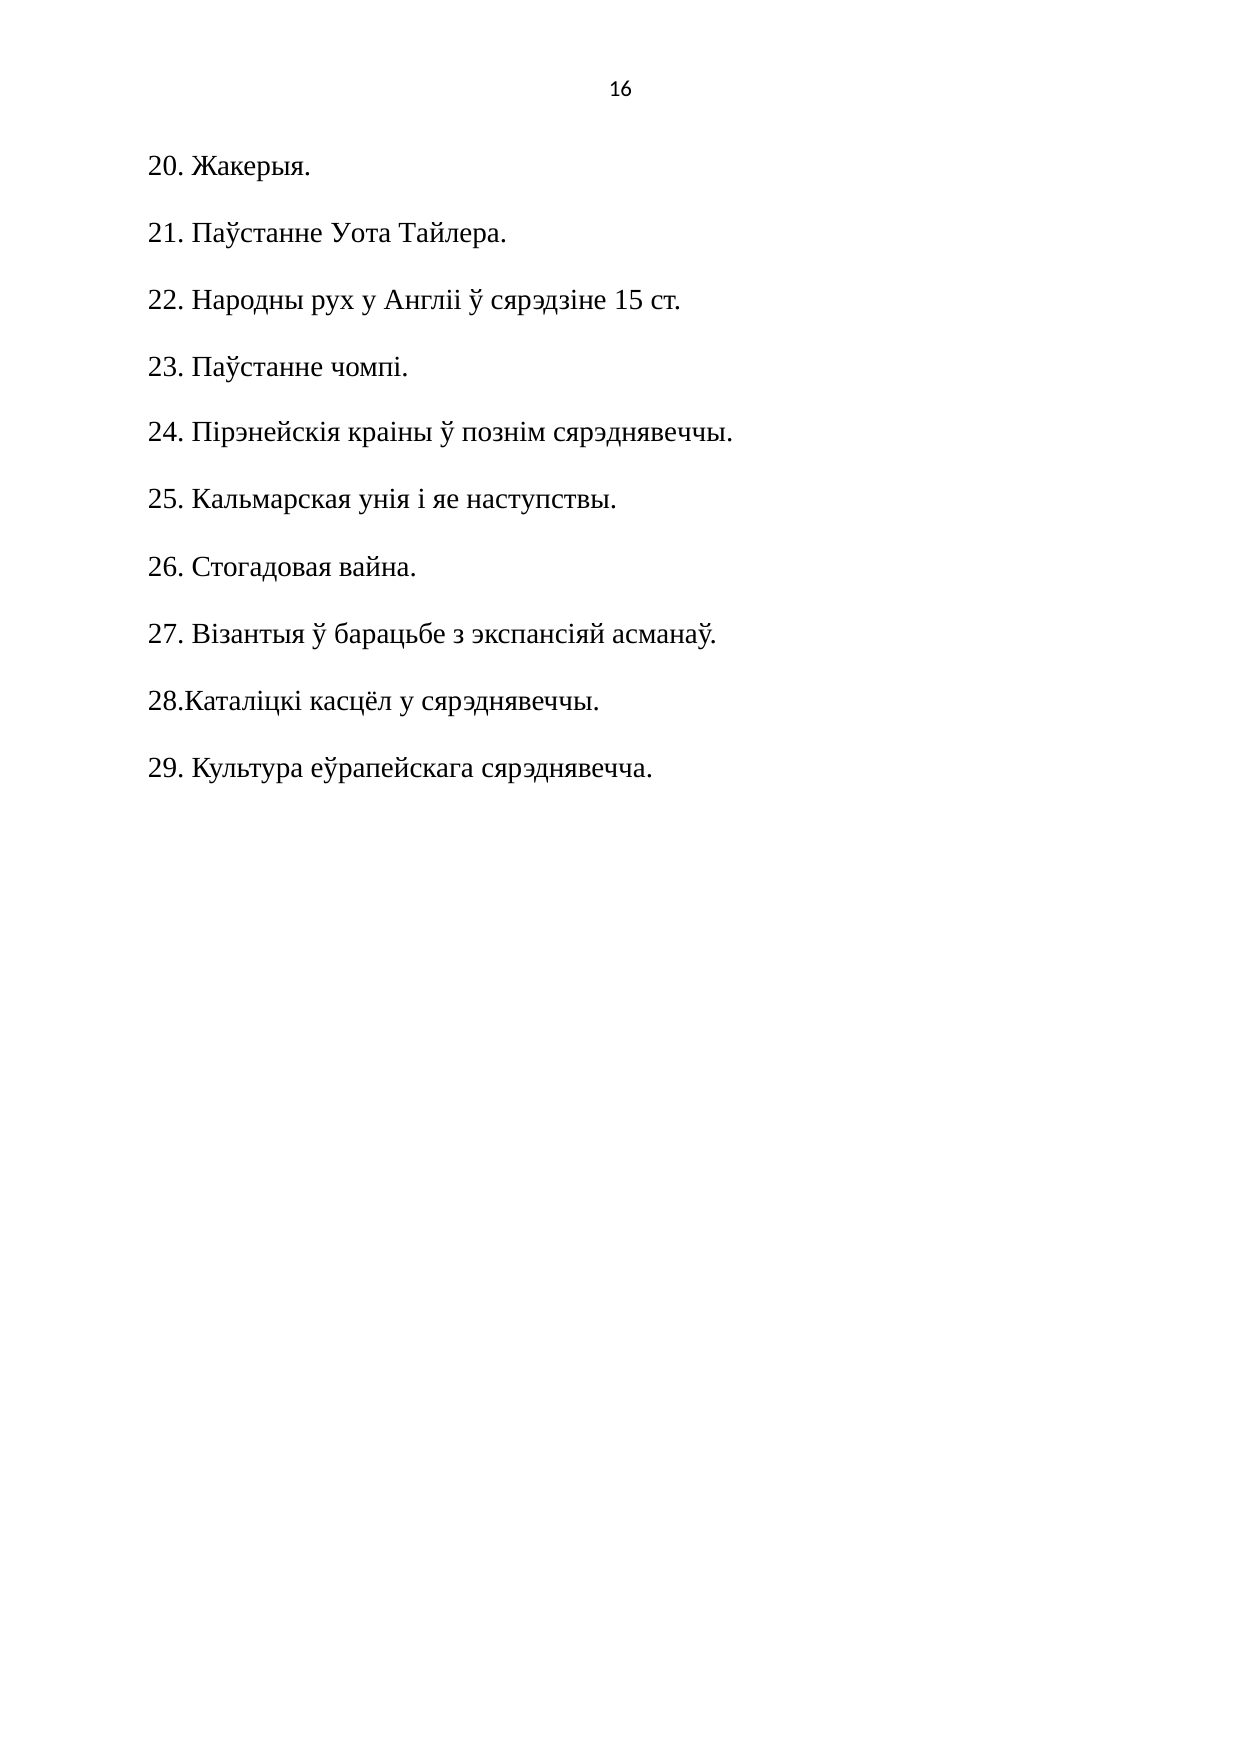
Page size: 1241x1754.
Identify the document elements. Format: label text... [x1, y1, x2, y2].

subtitle 26. Стогадовая вайна. [148, 549, 1093, 582]
subtitle 28.Каталіцкі касцёл у сярэднявеччы. [148, 683, 1093, 716]
text 24. Пірэнейскія краіны ў познім сярэднявеччы. [148, 414, 1093, 448]
text 21. Паўстанне Уота Тайлера. [148, 215, 1093, 248]
subtitle 23. Паўстанне чомпі. [148, 349, 1093, 382]
subtitle 29. Культура еўрапейскага сярэднявечча. [148, 750, 1093, 783]
subtitle 22. Народны рух у Англіі ў сярэдзіне 15 ст. [148, 282, 1093, 315]
subtitle 20. Жакерыя. [148, 148, 1093, 181]
subtitle 27. Візантыя ў барацьбе з экспансіяй асманаў. [148, 616, 1093, 649]
text 25. Кальмарская унія і яе наступствы. [148, 482, 1093, 515]
